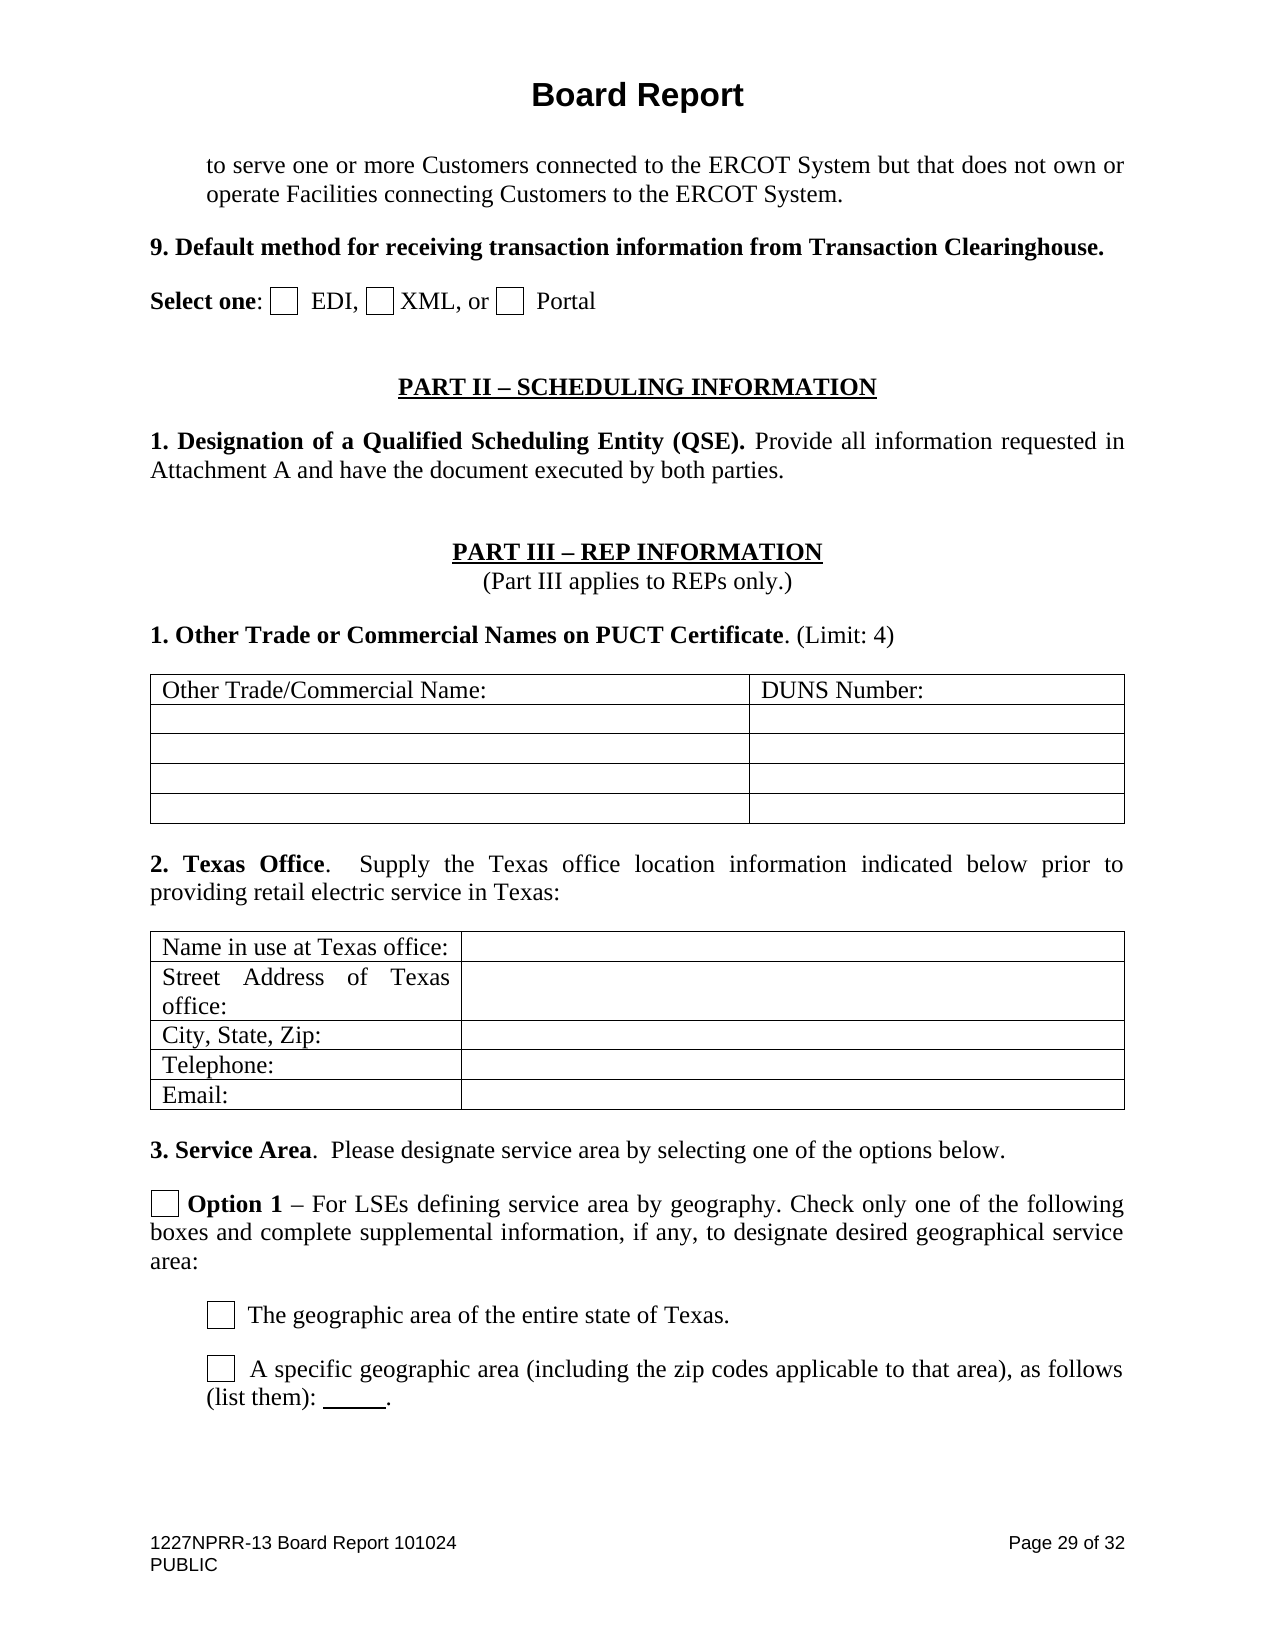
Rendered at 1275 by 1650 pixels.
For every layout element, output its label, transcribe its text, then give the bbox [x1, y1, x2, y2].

text Select one: EDI, XML, or Portal [150, 286, 1125, 315]
table_cell Telephone: [151, 1050, 461, 1079]
table_cell Email: [151, 1080, 461, 1109]
text PART II – SCHEDULING INFORMATION [150, 372, 1125, 401]
text (Part III applies to REPs only.) [150, 566, 1125, 595]
table_cell [462, 1021, 1124, 1049]
table_cell [750, 764, 1124, 793]
text 1. Designation of a Qualified Scheduling Entity (QSE). Provide all information requested in Attachment A and have the document executed by both parties. [150, 426, 1125, 484]
text 1. Other Trade or Commercial Names on PUCT Certificate. (Limit: 4) [150, 620, 1125, 649]
table_cell [750, 705, 1124, 733]
table_cell [750, 794, 1124, 823]
table_header Other Trade/Commercial Name: [151, 675, 749, 703]
table_cell [151, 794, 749, 823]
text The geographic area of the entire state of Texas. [206, 1300, 1125, 1329]
table_cell [151, 705, 749, 733]
table_cell City, State, Zip: [151, 1021, 461, 1049]
text A specific geographic area (including the zip codes applicable to that area), as follows (list them): . [206, 1354, 1125, 1411]
text 2. Texas Office. Supply the Texas office location information indicated below prior to providing retail electric service in Texas: [150, 849, 1125, 906]
text Option 1 – For LSEs defining service area by geography. Check only one of the following boxes and complete supplemental information, if any, to designate desired geographical service area: [150, 1189, 1125, 1275]
table_cell [462, 962, 1124, 1019]
table_header [462, 932, 1124, 961]
table_cell [151, 764, 749, 793]
text 3. Service Area. Please designate service area by selecting one of the options below. [150, 1135, 1125, 1164]
table_cell [151, 734, 749, 763]
table_cell [750, 734, 1124, 763]
text 9. Default method for receiving transaction rmation from Transaction Clearinghouse. [150, 232, 1125, 261]
table_header Name in use at Texas office: [151, 932, 461, 961]
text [150, 150, 1125, 207]
table_cell [462, 1050, 1124, 1079]
table_header DUNS Number: [750, 675, 1124, 703]
text PART III – REP INFORMATION [150, 537, 1125, 566]
table_cell [462, 1080, 1124, 1109]
table_cell Street Address of Texas office: [151, 962, 461, 1019]
